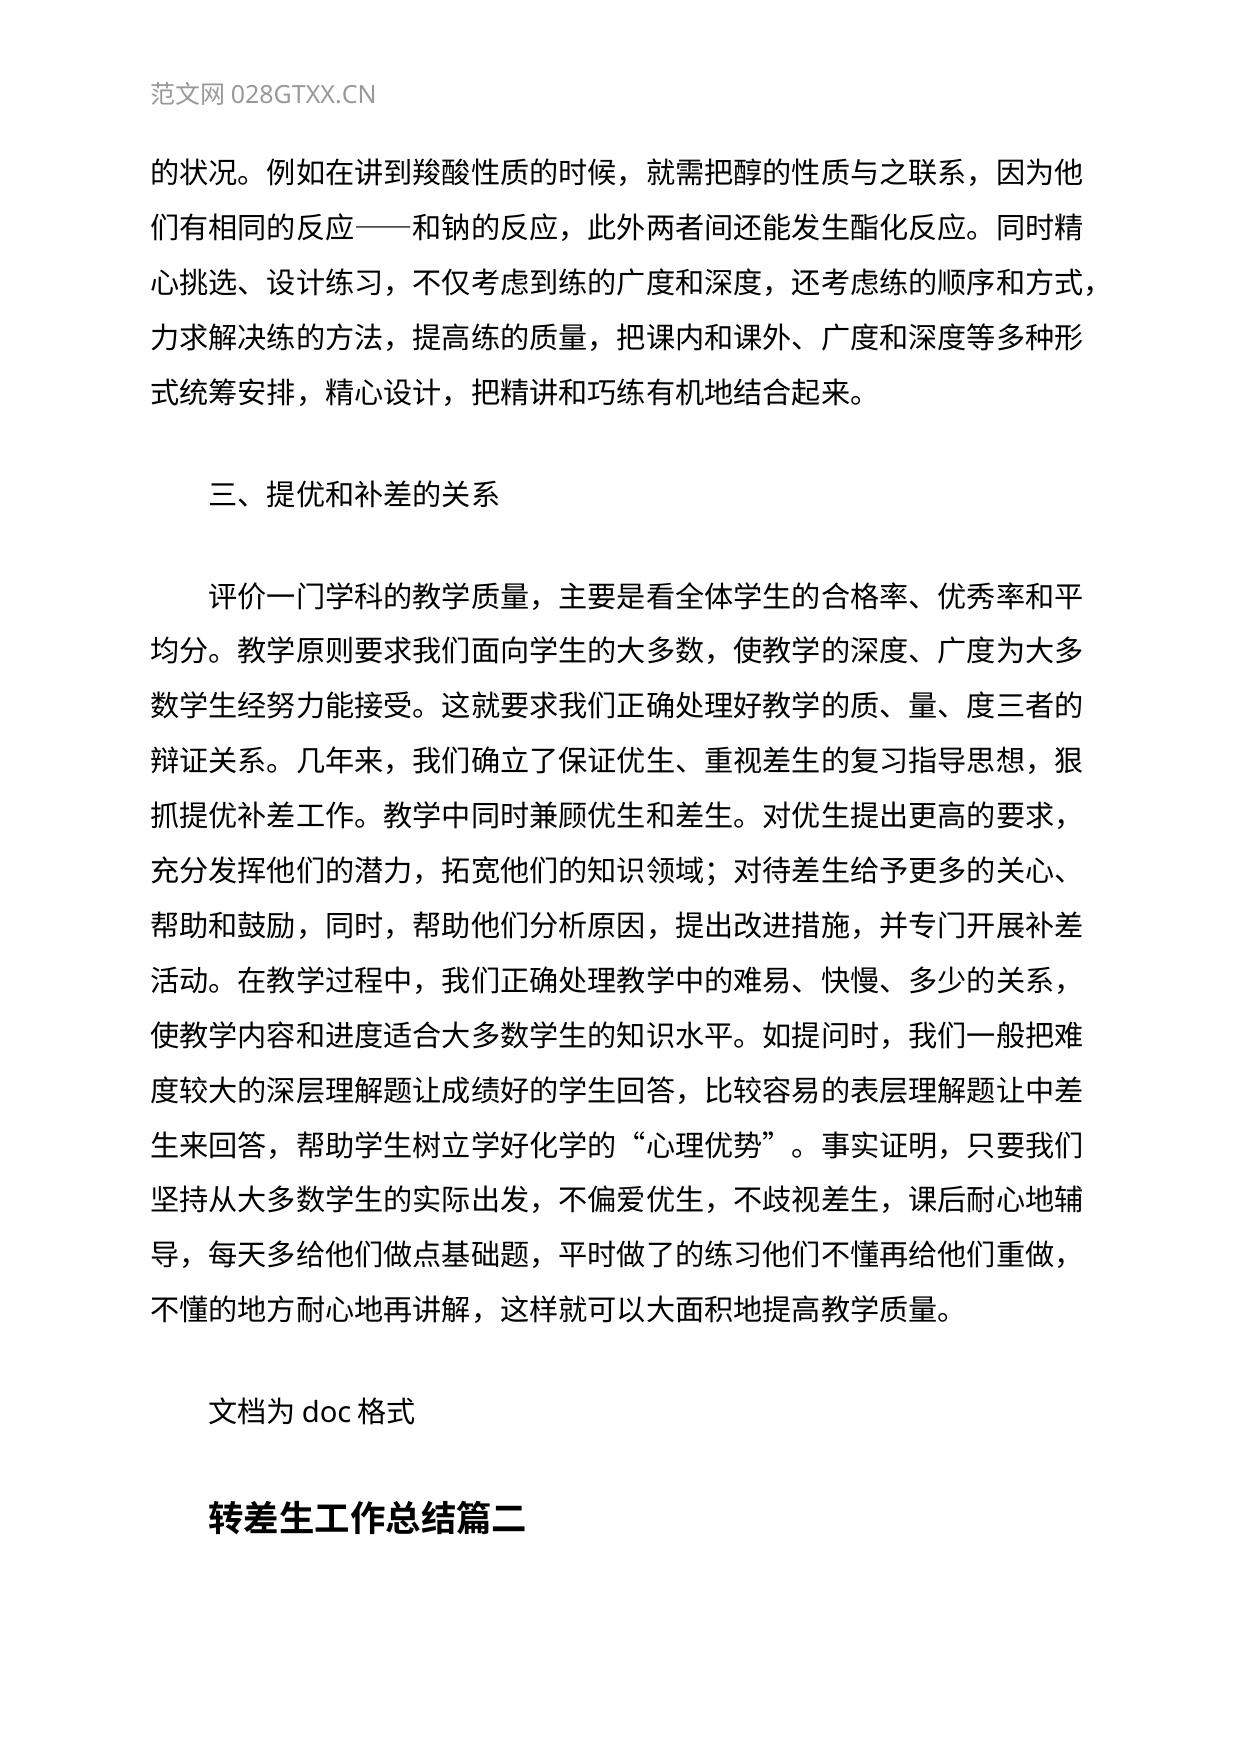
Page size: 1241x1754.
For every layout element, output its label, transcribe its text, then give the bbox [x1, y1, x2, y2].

text 评价一门学科的教学质量，主要是看全体学生的合格率、优秀率和平均分。教学原则要求我们面向学生的大多数，使教学的深度、广度为大多数学生经努力能接受。这就要求我们正确处理好教学的质、量、度三者的辩证关系。几年来，我们确立了保证优生、重视差生的复习指导思想，狠抓提优补差工作。教学中同时兼顾优生和差生。对优生提出更高的要求，充分发挥他们的潜力，拓宽他们的知识领域；对待差生给予更多的关心、帮助和鼓励，同时，帮助他们分析原因，提出改进措施，并专门开展补差活动。在教学过程中，我们正确处理教学中的难易、快慢、多少的关系，使教学内容和进度适合大多数学生的知识水平。如提问时，我们一般把难度较大的深层理解题让成绩好的学生回答，比较容易的表层理解题让中差生来回答，帮助学生树立学好化学的“心理优势”。事实证明，只要我们坚持从大多数学生的实际出发，不偏爱优生，不歧视差生，课后耐心地辅导，每天多给他们做点基础题，平时做了的练习他们不懂再给他们重做，不懂的地方耐心地再讲解，这样就可以大面积地提高教学质量。 [150, 573, 1090, 1329]
text 文档为doc格式 [150, 1388, 1090, 1431]
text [150, 150, 1090, 412]
text 三、提优和补差的关系 [150, 471, 1090, 514]
text 转差生工作总结篇二 [150, 1491, 1090, 1542]
